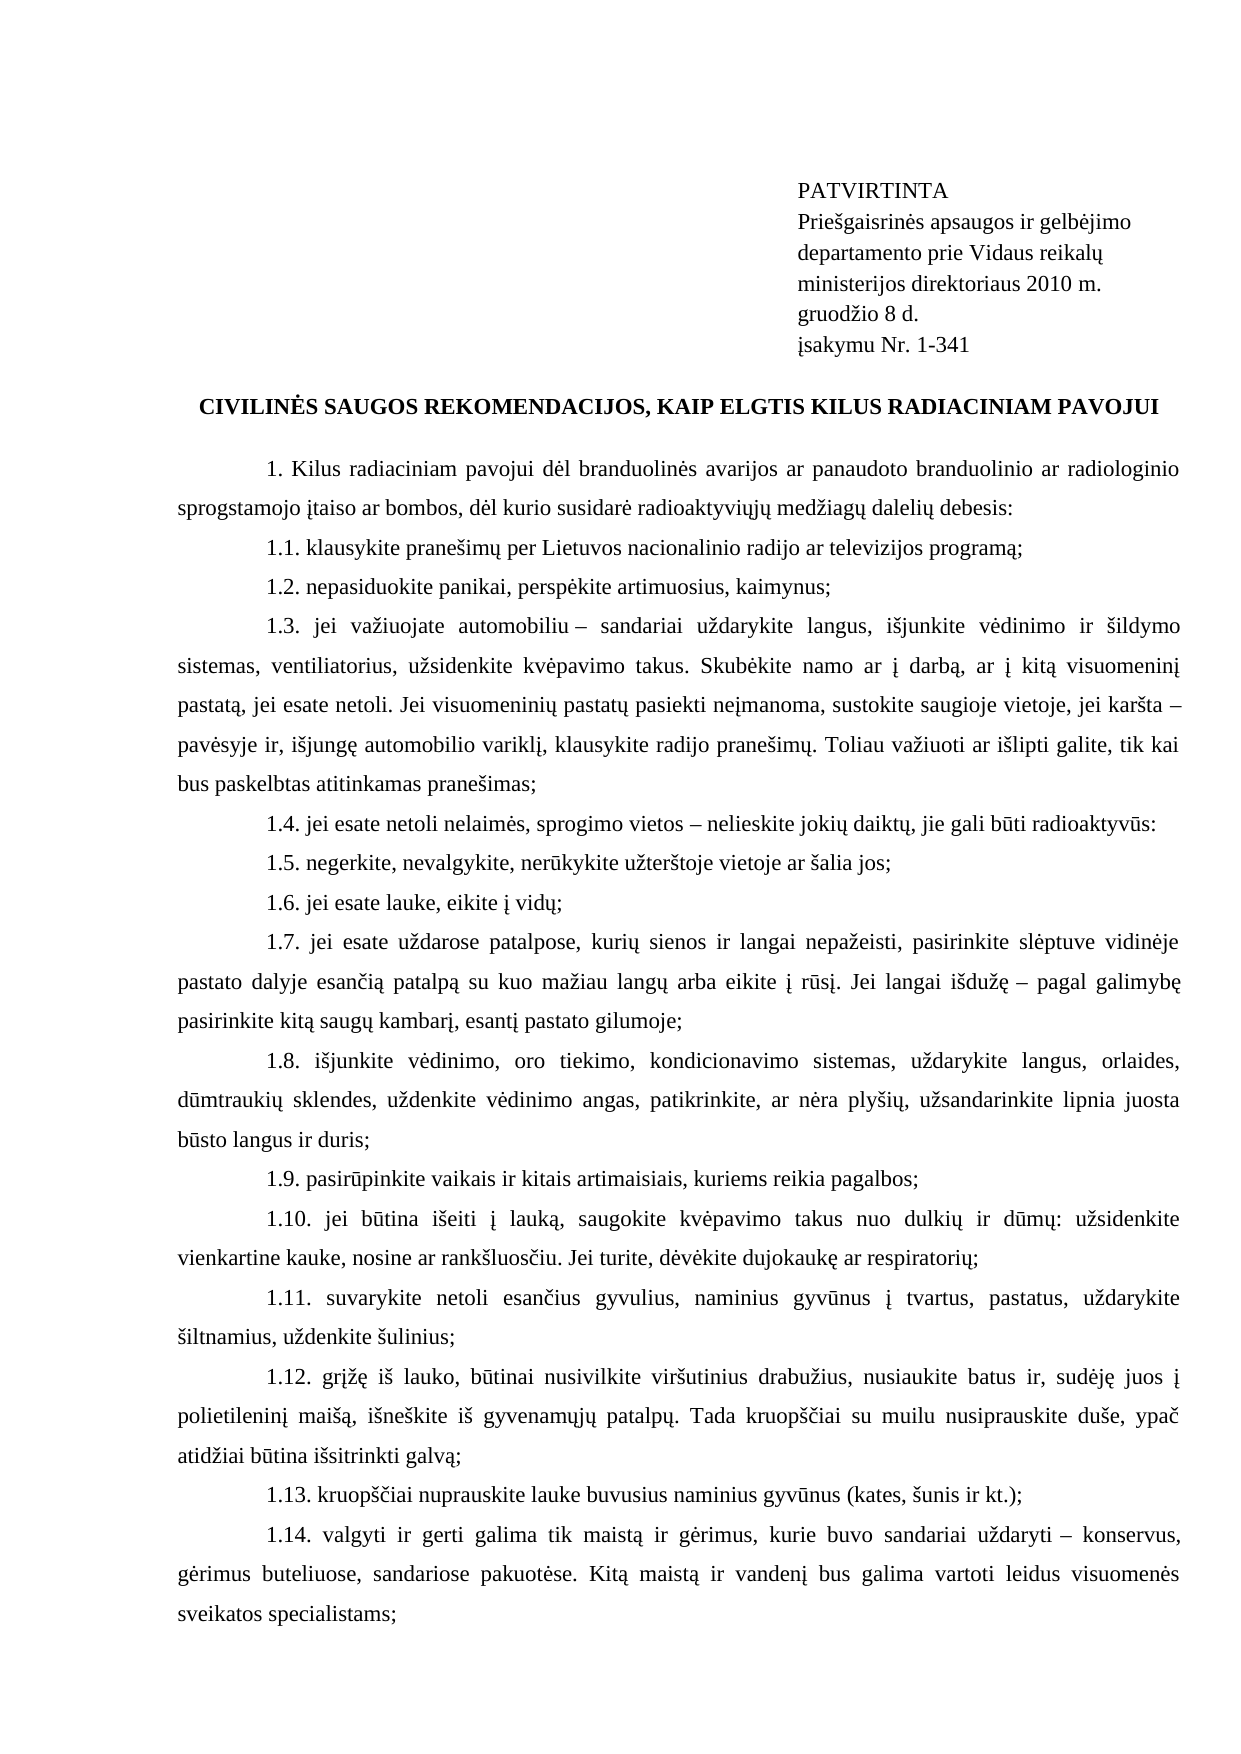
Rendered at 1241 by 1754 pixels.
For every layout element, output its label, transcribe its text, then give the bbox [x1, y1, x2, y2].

text 1.14. valgyti ir gerti galima tik maistą ir gėrimus, kurie buvo sandariai uždaryti – konservus, gėrimus buteliuose, sandariose pakuotėse. Kitą maistą ir vandenį bus galima vartoti leidus visuomenės sveikatos specialistams; [177, 1521, 1181, 1626]
text 1.9. pasirūpinkite vaikais ir kitais artimaisiais, kuriems reikia pagalbos; [177, 1165, 1181, 1192]
text Priešgaisrinės apsaugos ir gelbėjimo departamento prie Vidaus reikalų ministerijos direktoriaus 2010 m. gruodžio 8 d. [797, 208, 1181, 327]
text 1. Kilus radiaciniam pavojui dėl branduolinės avarijos ar panaudoto branduolinio ar radiologinio sprogstamojo įtaiso ar bombos, dėl kurio susidarė radioaktyviųjų medžiagų dalelių debesis: [177, 455, 1181, 521]
text įsakymu Nr. 1-341 [797, 331, 1181, 358]
text 1.4. jei esate netoli nelaimės, sprogimo vietos – nelieskite jokių daiktų, jie gali būti radioaktyvūs: [177, 810, 1181, 836]
text 1.6. jei esate lauke, eikite į vidų; [177, 889, 1181, 915]
text 1.1. klausykite pranešimų per Lietuvos nacionalinio radijo ar televizijos programą; [177, 534, 1181, 560]
text 1.5. negerkite, nevalgykite, nerūkykite užterštoje vietoje ar šalia jos; [177, 849, 1181, 876]
text 1.7. jei esate uždarose patalpose, kurių sienos ir langai nepažeisti, pasirinkite slėptuve vidinėje pastato dalyje esančią patalpą su kuo mažiau langų arba eikite į rūsį. Jei langai išdužę – pagal galimybę pasirinkite kitą saugų kambarį, esantį pastato gilumoje; [177, 928, 1181, 1034]
text PATVIRTINTA [797, 177, 1181, 203]
text 1.12. grįžę iš lauko, būtinai nusivilkite viršutinius drabužius, nusiaukite batus ir, sudėję juos į polietileninį maišą, išneškite iš gyvenamųjų patalpų. Tada kruopščiai su muilu nusiprauskite duše, ypač atidžiai būtina išsitrinkti galvą; [177, 1363, 1181, 1468]
text 1.13. kruopščiai nuprauskite lauke buvusius naminius gyvūnus (kates, šunis ir kt.); [177, 1481, 1181, 1507]
text 1.11. suvarykite netoli esančius gyvulius, naminius gyvūnus į tvartus, pastatus, uždarykite šiltnamius, uždenkite šulinius; [177, 1284, 1181, 1349]
text 1.8. išjunkite vėdinimo, oro tiekimo, kondicionavimo sistemas, uždarykite langus, orlaides, dūmtraukių sklendes, uždenkite vėdinimo angas, patikrinkite, ar nėra plyšių, užsandarinkite lipnia juosta būsto langus ir duris; [177, 1047, 1181, 1152]
text 1.10. jei būtina išeiti į lauką, saugokite kvėpavimo takus nuo dulkių ir dūmų: užsidenkite vienkartine kauke, nosine ar rankšluosčiu. Jei turite, dėvėkite dujokaukę ar respiratorių; [177, 1205, 1181, 1271]
text 1.2. nepasiduokite panikai, perspėkite artimuosius, kaimynus; [177, 573, 1181, 599]
text 1.3. jei važiuojate automobiliu – sandariai uždarykite langus, išjunkite vėdinimo ir šildymo sistemas, ventiliatorius, užsidenkite kvėpavimo takus. Skubėkite namo ar į darbą, ar į kitą visuomeninį pastatą, jei esate netoli. Jei visuomeninių pastatų pasiekti neįmanoma, sustokite saugioje vietoje, jei karšta – pavėsyje ir, išjungę automobilio variklį, klausykite radijo pranešimų. Toliau važiuoti ar išlipti galite, tik kai bus paskelbtas atitinkamas pranešimas; [177, 613, 1181, 797]
text CIVILINĖS SAUGOS REKOMENDACIJOS, KAIP ELGTIS KILUS RADIACINIAM PAVOJUI [177, 393, 1181, 419]
